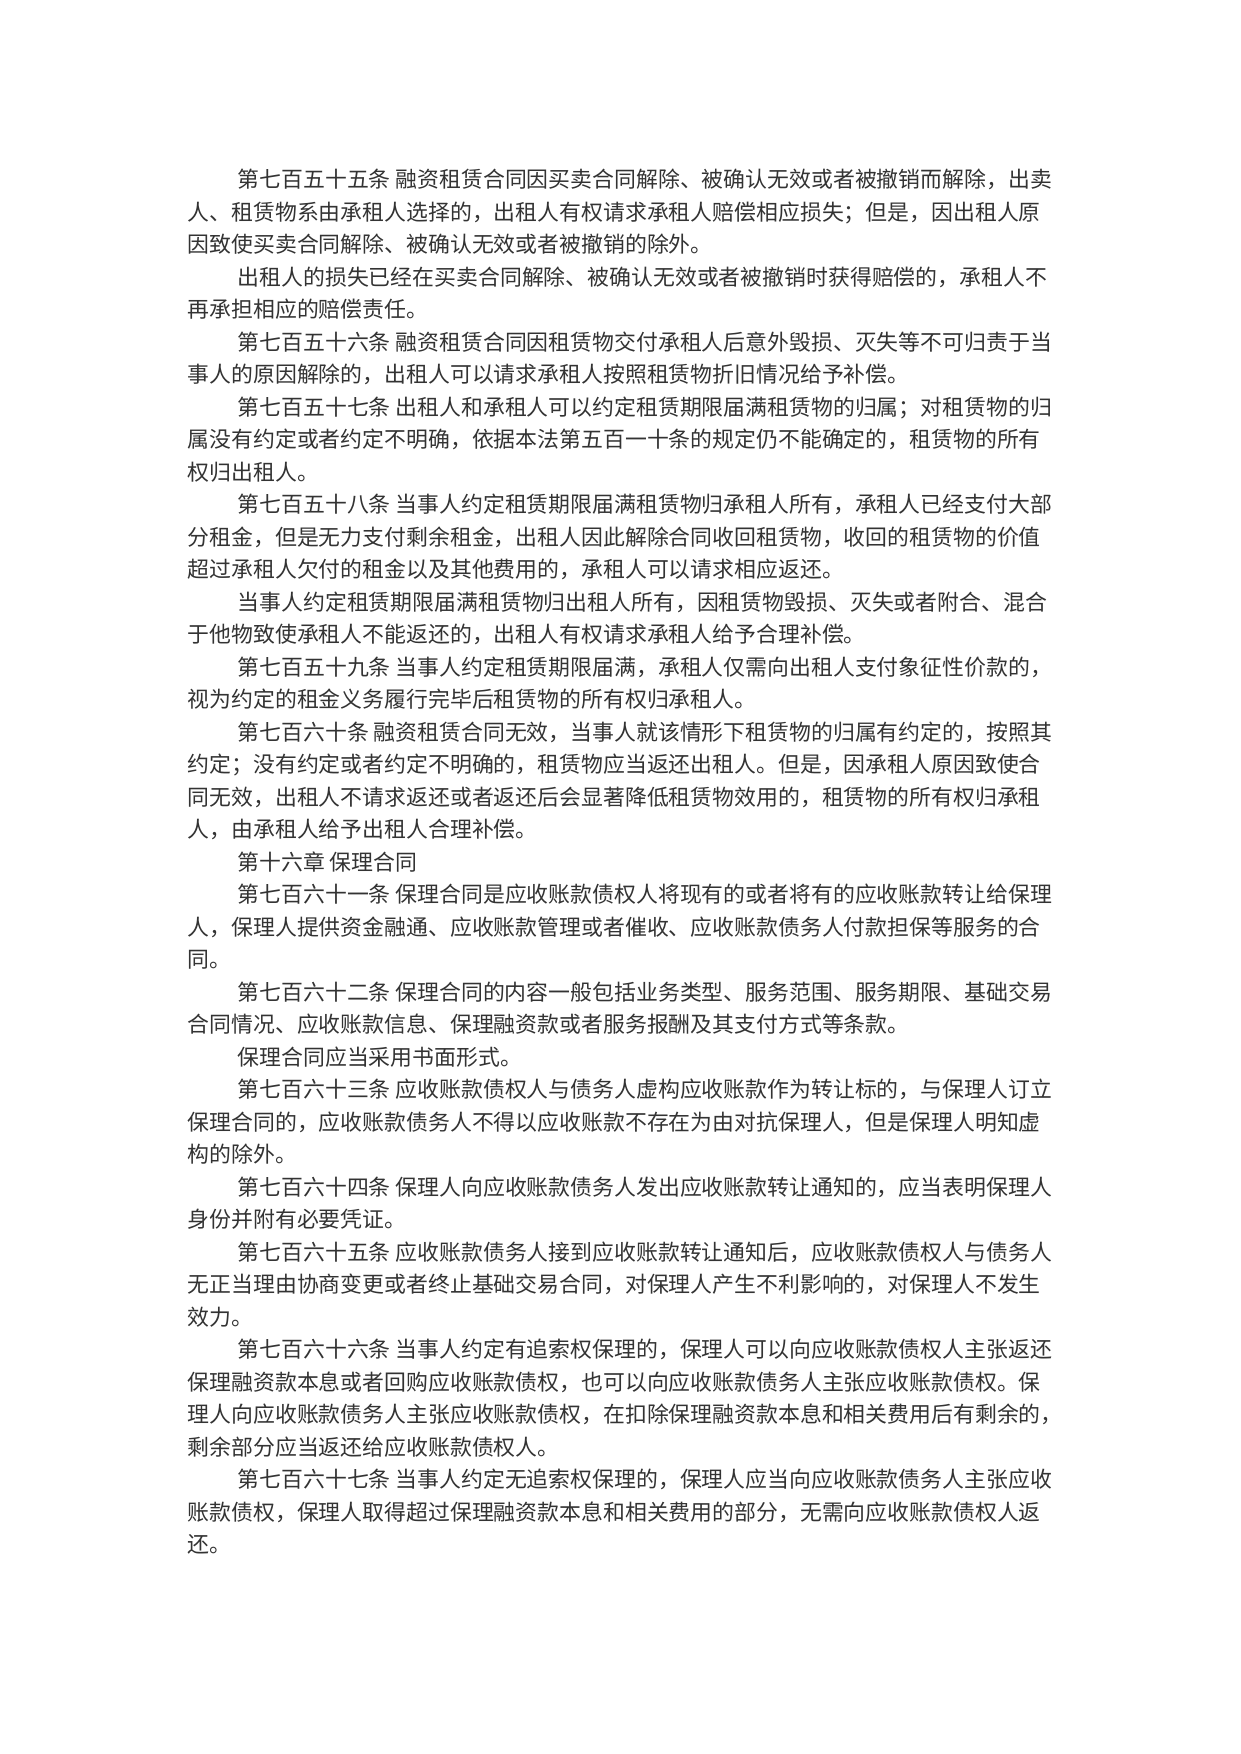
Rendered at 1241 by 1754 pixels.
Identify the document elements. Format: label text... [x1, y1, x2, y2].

text 第七百六十七条 当事人约定无追索权保理的，保理人应当向应收账款债务人主张应收账款债权，保理人取得超过保理融资款本息和相关费用的部分，无需向应收账款债权人返还。 [187, 1462, 1053, 1559]
text 第七百六十三条 应收账款债权人与债务人虚构应收账款作为转让标的，与保理人订立保理合同的，应收账款债务人不得以应收账款不存在为由对抗保理人，但是保理人明知虚构的除外。 [187, 1072, 1053, 1169]
text 第七百六十条 融资租赁合同无效，当事人就该情形下租赁物的归属有约定的，按照其约定；没有约定或者约定不明确的，租赁物应当返还出租人。但是，因承租人原因致使合同无效，出租人不请求返还或者返还后会显著降低租赁物效用的，租赁物的所有权归承租人，由承租人给予出租人合理补偿。 [187, 714, 1053, 844]
text 第七百五十八条 当事人约定租赁期限届满租赁物归承租人所有，承租人已经支付大部分租金，但是无力支付剩余租金，出租人因此解除合同收回租赁物，收回的租赁物的价值超过承租人欠付的租金以及其他费用的，承租人可以请求相应返还。 [187, 487, 1053, 584]
text 第七百六十五条 应收账款债务人接到应收账款转让通知后，应收账款债权人与债务人无正当理由协商变更或者终止基础交易合同，对保理人产生不利影响的，对保理人不发生效力。 [187, 1234, 1053, 1332]
text 当事人约定租赁期限届满租赁物归出租人所有，因租赁物毁损、灭失或者附合、混合于他物致使承租人不能返还的，出租人有权请求承租人给予合理补偿。 [187, 584, 1053, 649]
text 第十六章 保理合同 [187, 844, 1053, 877]
text 保理合同应当采用书面形式。 [187, 1039, 1053, 1072]
text 第七百五十六条 融资租赁合同因租赁物交付承租人后意外毁损、灭失等不可归责于当事人的原因解除的，出租人可以请求承租人按照租赁物折旧情况给予补偿。 [187, 324, 1053, 389]
text 第七百五十五条 融资租赁合同因买卖合同解除、被确认无效或者被撤销而解除，出卖人、租赁物系由承租人选择的，出租人有权请求承租人赔偿相应损失；但是，因出租人原因致使买卖合同解除、被确认无效或者被撤销的除外。 [187, 162, 1053, 259]
text 第七百五十九条 当事人约定租赁期限届满，承租人仅需向出租人支付象征性价款的，视为约定的租金义务履行完毕后租赁物的所有权归承租人。 [187, 649, 1053, 714]
text 第七百五十七条 出租人和承租人可以约定租赁期限届满租赁物的归属；对租赁物的归属没有约定或者约定不明确，依据本法第五百一十条的规定仍不能确定的，租赁物的所有权归出租人。 [187, 389, 1053, 487]
text 第七百六十一条 保理合同是应收账款债权人将现有的或者将有的应收账款转让给保理人，保理人提供资金融通、应收账款管理或者催收、应收账款债务人付款担保等服务的合同。 [187, 877, 1053, 974]
text 第七百六十六条 当事人约定有追索权保理的，保理人可以向应收账款债权人主张返还保理融资款本息或者回购应收账款债权，也可以向应收账款债务人主张应收账款债权。保理人向应收账款债务人主张应收账款债权，在扣除保理融资款本息和相关费用后有剩余的，剩余部分应当返还给应收账款债权人。 [187, 1332, 1053, 1462]
text 出租人的损失已经在买卖合同解除、被确认无效或者被撤销时获得赔偿的，承租人不再承担相应的赔偿责任。 [187, 259, 1053, 324]
text 第七百六十四条 保理人向应收账款债务人发出应收账款转让通知的，应当表明保理人身份并附有必要凭证。 [187, 1169, 1053, 1234]
text 第七百六十二条 保理合同的内容一般包括业务类型、服务范围、服务期限、基础交易合同情况、应收账款信息、保理融资款或者服务报酬及其支付方式等条款。 [187, 974, 1053, 1039]
